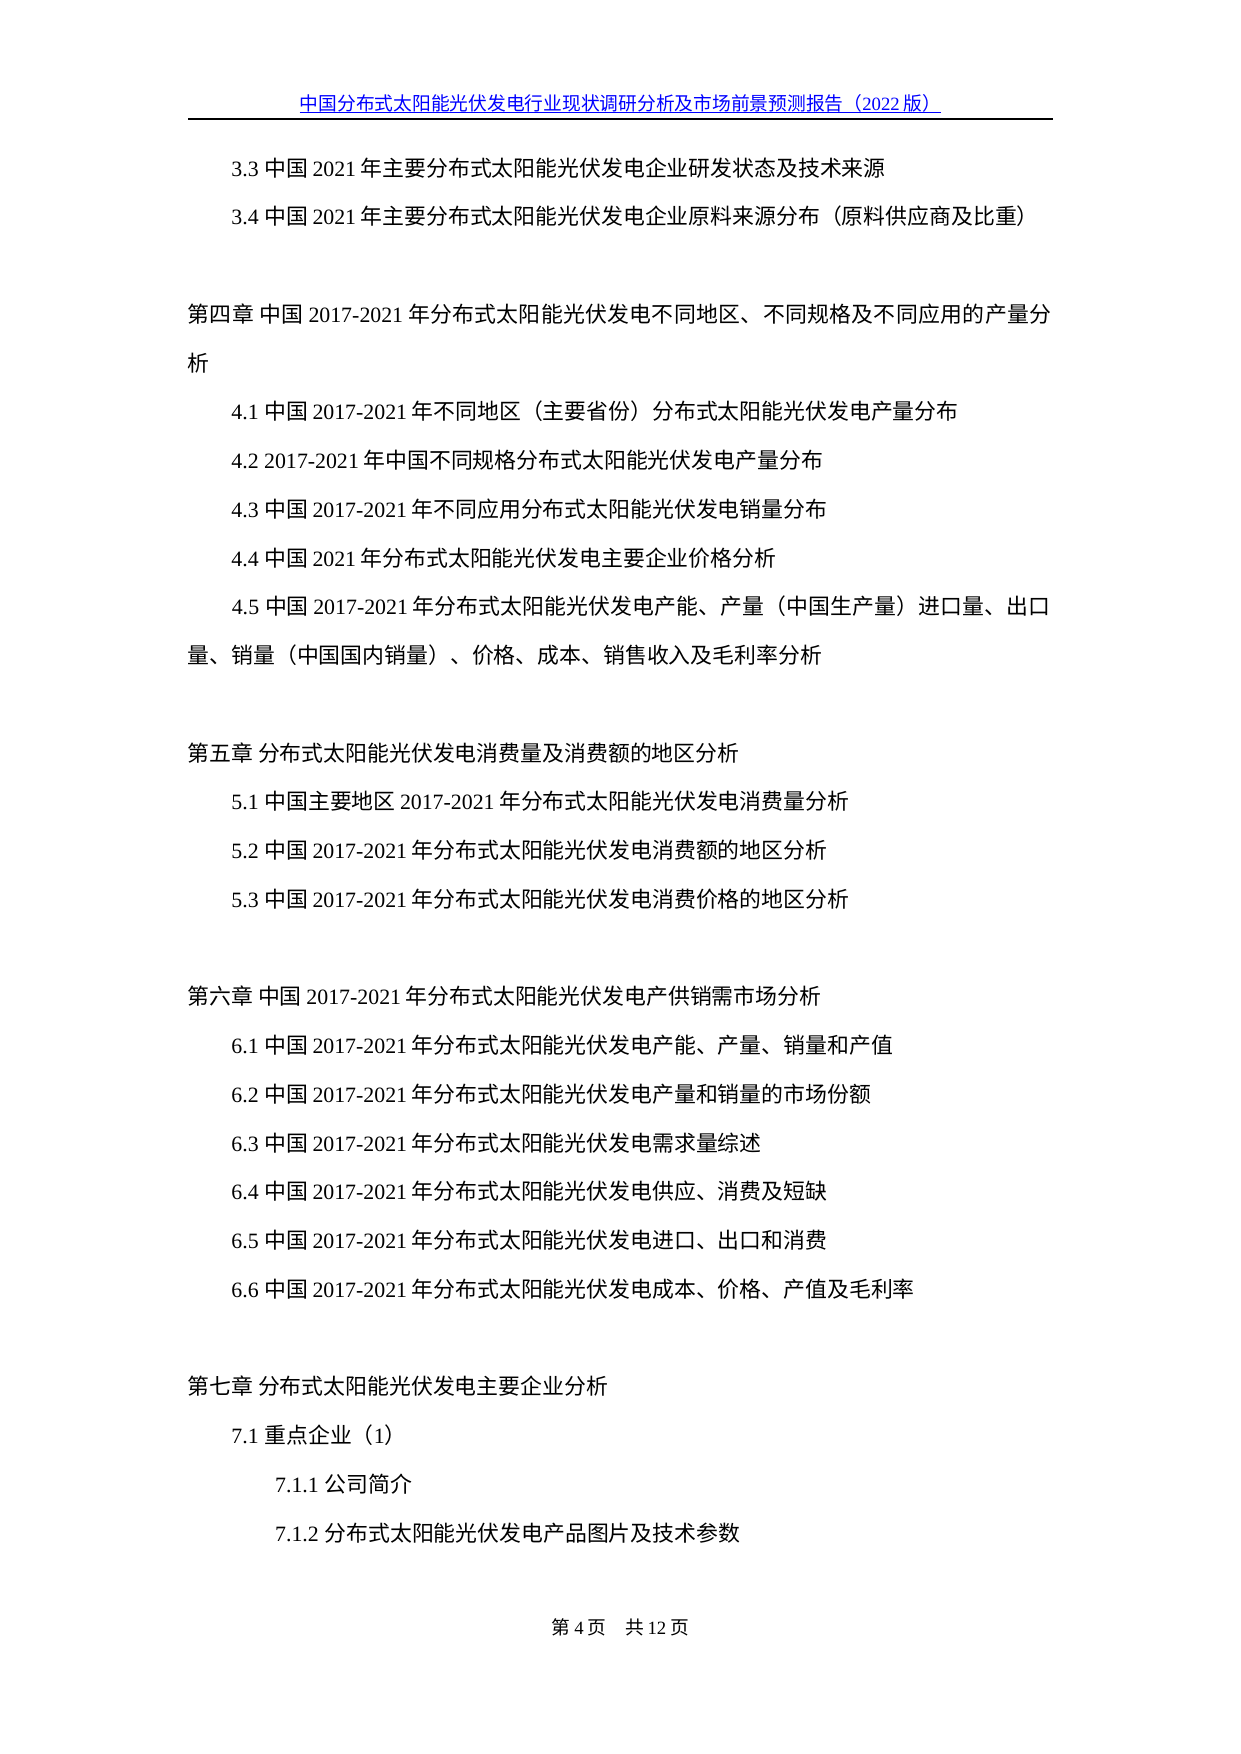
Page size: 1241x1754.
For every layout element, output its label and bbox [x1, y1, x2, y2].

text [187, 150, 1053, 1548]
